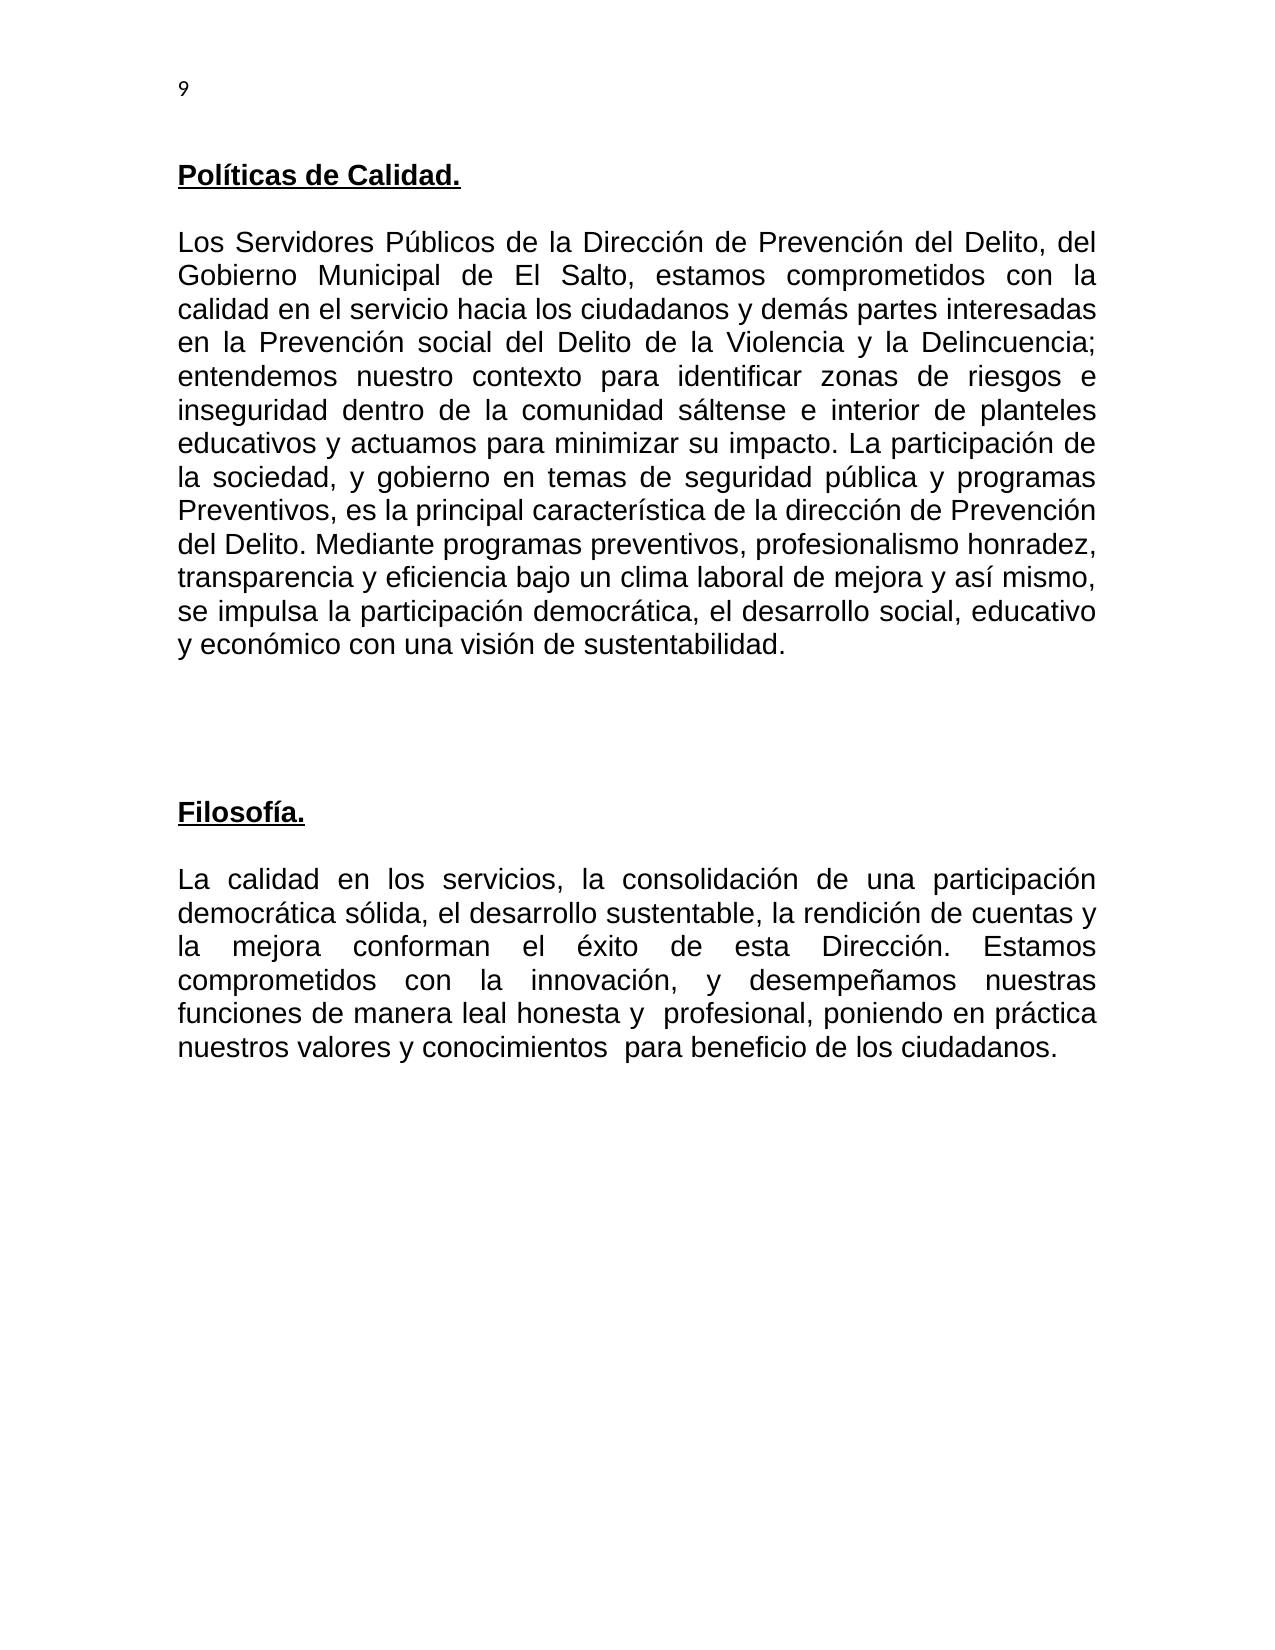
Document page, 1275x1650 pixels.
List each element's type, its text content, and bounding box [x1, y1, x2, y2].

text Políticas de Calidad. [177, 158, 1098, 191]
text La calidad en los servicios, la consolidación de una participación democrática sólida, el desarrollo sustentable, la rendición de cuentas y la mejora conforman el éxito de esta Dirección. Estamos comprometidos con la innovación, y desempeñamos nuestras funciones de manera leal honesta y profesional, poniendo en práctica nuestros valores y conocimientos para beneficio de los ciudadanos. [177, 862, 1098, 1063]
text Los Servidores Públicos de la Dirección de Prevención del Delito, del Gobierno Municipal de El Salto, estamos comprometidos con la calidad en el servicio hacia los ciudadanos y demás partes interesadas en la Prevención social del Delito de la Violencia y la Delincuencia; entendemos nuestro contexto para identificar zonas de riesgos e inseguridad dentro de la comunidad sáltense e interior de planteles educativos y actuamos para minimizar su impacto. La participación de la sociedad, y gobierno en temas de seguridad pública y programas Preventivos, es la principal característica de la dirección de Prevención del Delito. Mediante programas preventivos, profesionalismo honradez, transparencia y eficiencia bajo un clima laboral de mejora y así mismo, se impulsa la participación democrática, el desarrollo social, educativo y económico con una visión de sustentabilidad. [177, 225, 1098, 661]
text Filosofía. [177, 795, 1098, 829]
